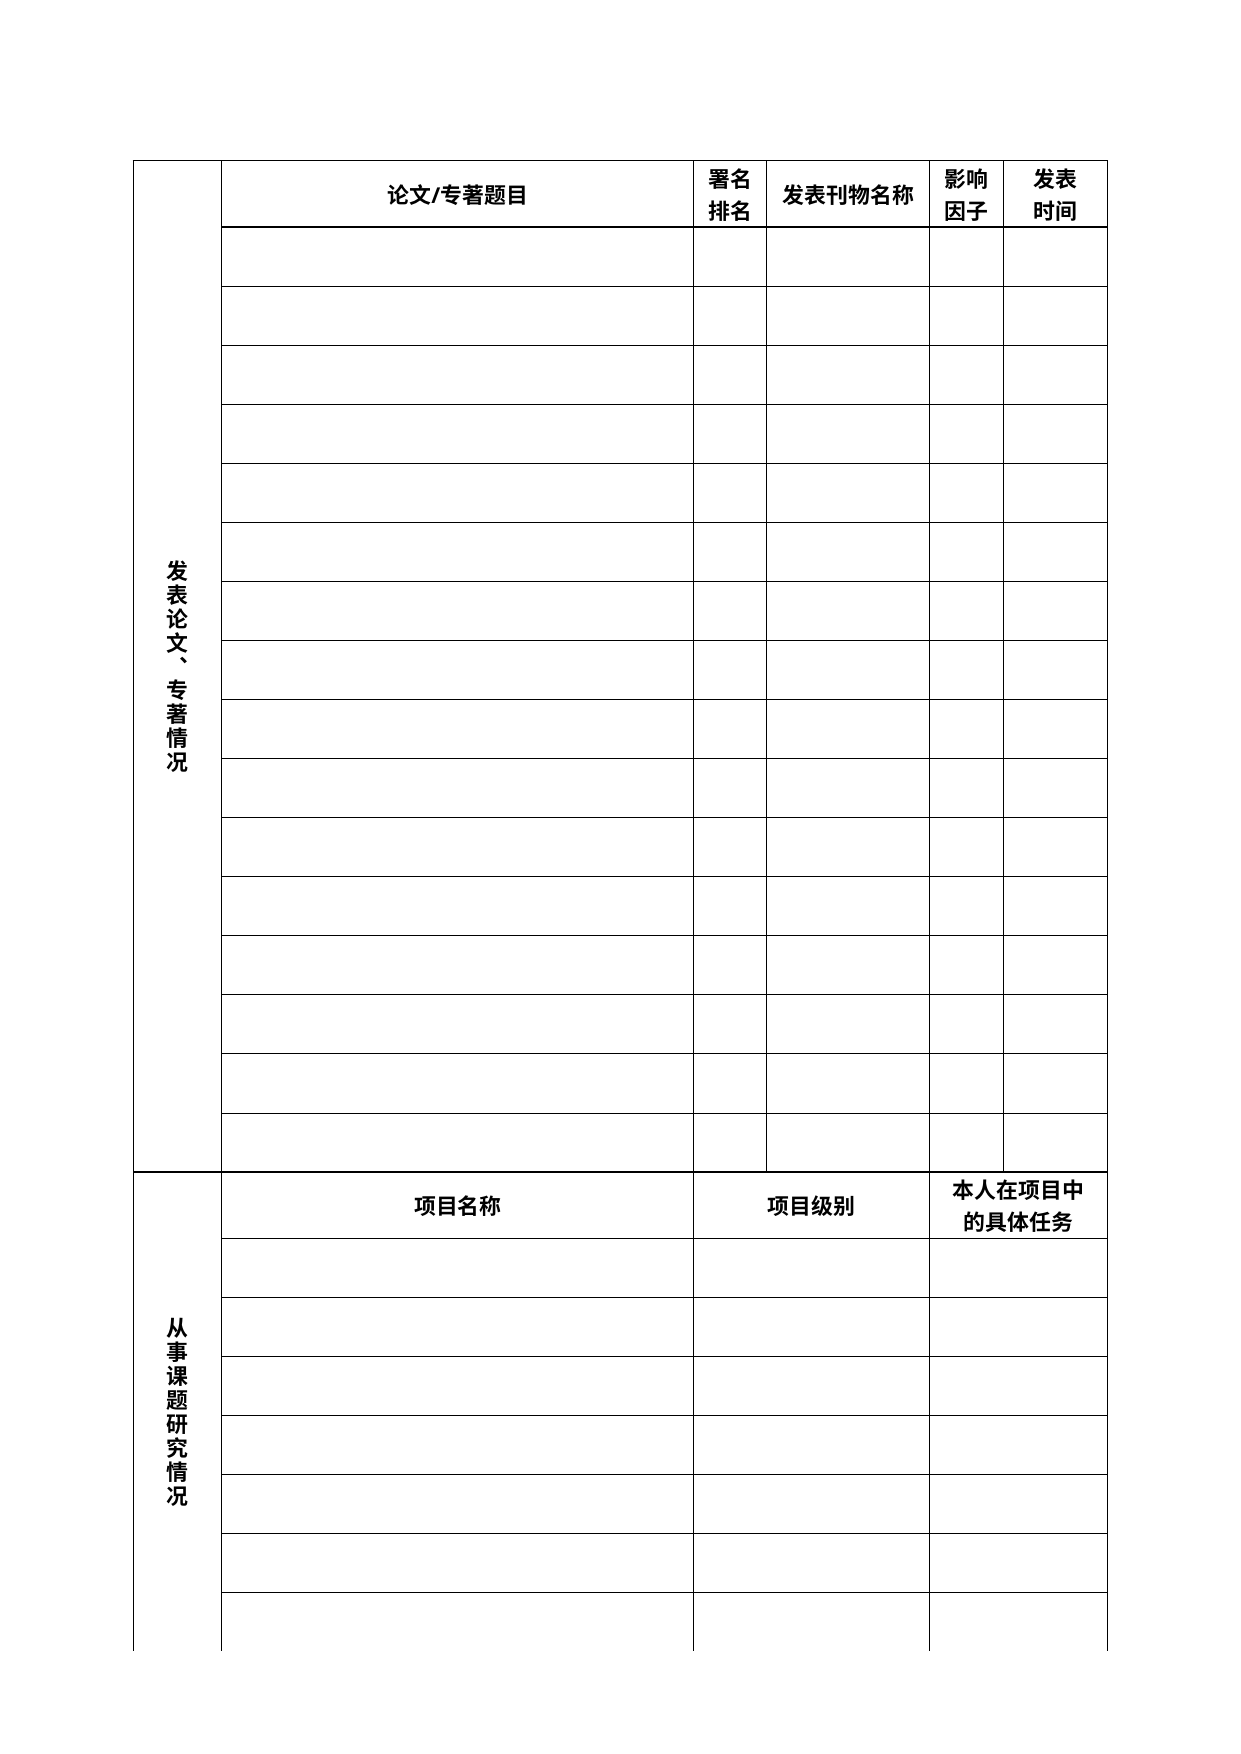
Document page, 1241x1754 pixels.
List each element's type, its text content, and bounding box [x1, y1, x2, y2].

table_cell [222, 1114, 693, 1171]
table_cell [222, 818, 693, 876]
table_cell [222, 287, 693, 344]
table_cell [930, 1357, 1107, 1415]
table_header 论文/专著题目 [222, 161, 693, 226]
table_cell [1004, 995, 1107, 1053]
table_cell [767, 346, 929, 404]
table_cell [694, 1239, 929, 1297]
table_cell [694, 405, 766, 463]
table_cell [930, 1475, 1107, 1533]
table_cell [222, 228, 693, 286]
table_cell [222, 1298, 693, 1356]
table_cell [222, 936, 693, 994]
table_cell [930, 405, 1003, 463]
table_cell [222, 464, 693, 522]
table_cell [767, 523, 929, 581]
table_cell [930, 641, 1003, 699]
table_cell [1004, 287, 1107, 344]
table_cell [222, 1593, 693, 1651]
table_cell [767, 1114, 929, 1171]
table_cell [767, 1054, 929, 1112]
table_cell [767, 641, 929, 699]
table_header 发表刊物名称 [767, 161, 929, 226]
table_cell [1004, 346, 1107, 404]
table_cell [694, 1114, 766, 1171]
table_cell [694, 641, 766, 699]
table_header 署名排名 [694, 161, 766, 226]
table_cell [767, 936, 929, 994]
table_cell [930, 759, 1003, 817]
table_cell [767, 759, 929, 817]
table_cell [930, 1534, 1107, 1592]
table_cell [222, 1239, 693, 1297]
table_cell [222, 405, 693, 463]
table_cell [930, 1416, 1107, 1474]
table_cell 项目级别 [694, 1173, 929, 1237]
table_cell [694, 877, 766, 935]
table_cell [1004, 877, 1107, 935]
table_cell [930, 346, 1003, 404]
table_cell [767, 877, 929, 935]
table_cell [1004, 818, 1107, 876]
table_cell [222, 582, 693, 640]
table_cell [222, 1534, 693, 1592]
table_cell 本人在项目中 的具体任务 [930, 1173, 1107, 1237]
table_cell [1004, 700, 1107, 758]
table_cell [1004, 1054, 1107, 1112]
table_cell [694, 818, 766, 876]
table_cell [694, 936, 766, 994]
table_cell [222, 641, 693, 699]
table_header 发表 时间 [1004, 161, 1107, 226]
table_cell [694, 1298, 929, 1356]
table_cell [222, 759, 693, 817]
table_cell [1004, 1114, 1107, 1171]
table_cell [930, 1239, 1107, 1297]
table_cell [1004, 464, 1107, 522]
table_cell 从事课题研究情况 [134, 1173, 221, 1651]
table_cell [767, 995, 929, 1053]
table_cell [930, 936, 1003, 994]
table_cell [1004, 936, 1107, 994]
table_cell [767, 405, 929, 463]
table_cell [694, 1357, 929, 1415]
table_cell [1004, 405, 1107, 463]
table_cell [1004, 759, 1107, 817]
table_cell [694, 1593, 929, 1651]
table_cell [930, 877, 1003, 935]
table_cell [694, 346, 766, 404]
table_cell [930, 228, 1003, 286]
table_cell [694, 1534, 929, 1592]
table_cell [930, 1114, 1003, 1171]
table_cell [767, 287, 929, 344]
table_cell [767, 582, 929, 640]
table_cell [694, 582, 766, 640]
table_cell [694, 759, 766, 817]
table_cell [930, 700, 1003, 758]
table_cell [930, 464, 1003, 522]
table_cell [1004, 523, 1107, 581]
table_cell [767, 700, 929, 758]
table_cell [930, 995, 1003, 1053]
table_cell [930, 287, 1003, 344]
table_cell [694, 287, 766, 344]
table_cell [767, 818, 929, 876]
table_cell [930, 818, 1003, 876]
table_cell [1004, 228, 1107, 286]
table_cell [222, 1357, 693, 1415]
table_cell [694, 523, 766, 581]
table_cell [222, 1475, 693, 1533]
table_header 发表论文、专著情况 [134, 161, 221, 1171]
table_cell [222, 877, 693, 935]
table_cell [1004, 582, 1107, 640]
table_cell [930, 1054, 1003, 1112]
table_cell 项目名称 [222, 1173, 693, 1237]
table_cell [767, 228, 929, 286]
table_cell [222, 995, 693, 1053]
table_cell [694, 700, 766, 758]
table_cell [694, 1054, 766, 1112]
table_cell [930, 1593, 1107, 1651]
table_cell [930, 1298, 1107, 1356]
table_cell [1004, 641, 1107, 699]
table_cell [222, 1054, 693, 1112]
table_header 影响因子 [930, 161, 1003, 226]
table_cell [222, 1416, 693, 1474]
table_cell [930, 582, 1003, 640]
table_cell [222, 523, 693, 581]
table_cell [694, 228, 766, 286]
table_cell [222, 346, 693, 404]
table_cell [694, 1416, 929, 1474]
table_cell [930, 523, 1003, 581]
table_cell [694, 995, 766, 1053]
table_cell [222, 700, 693, 758]
table_cell [694, 464, 766, 522]
table_cell [767, 464, 929, 522]
table_cell [694, 1475, 929, 1533]
